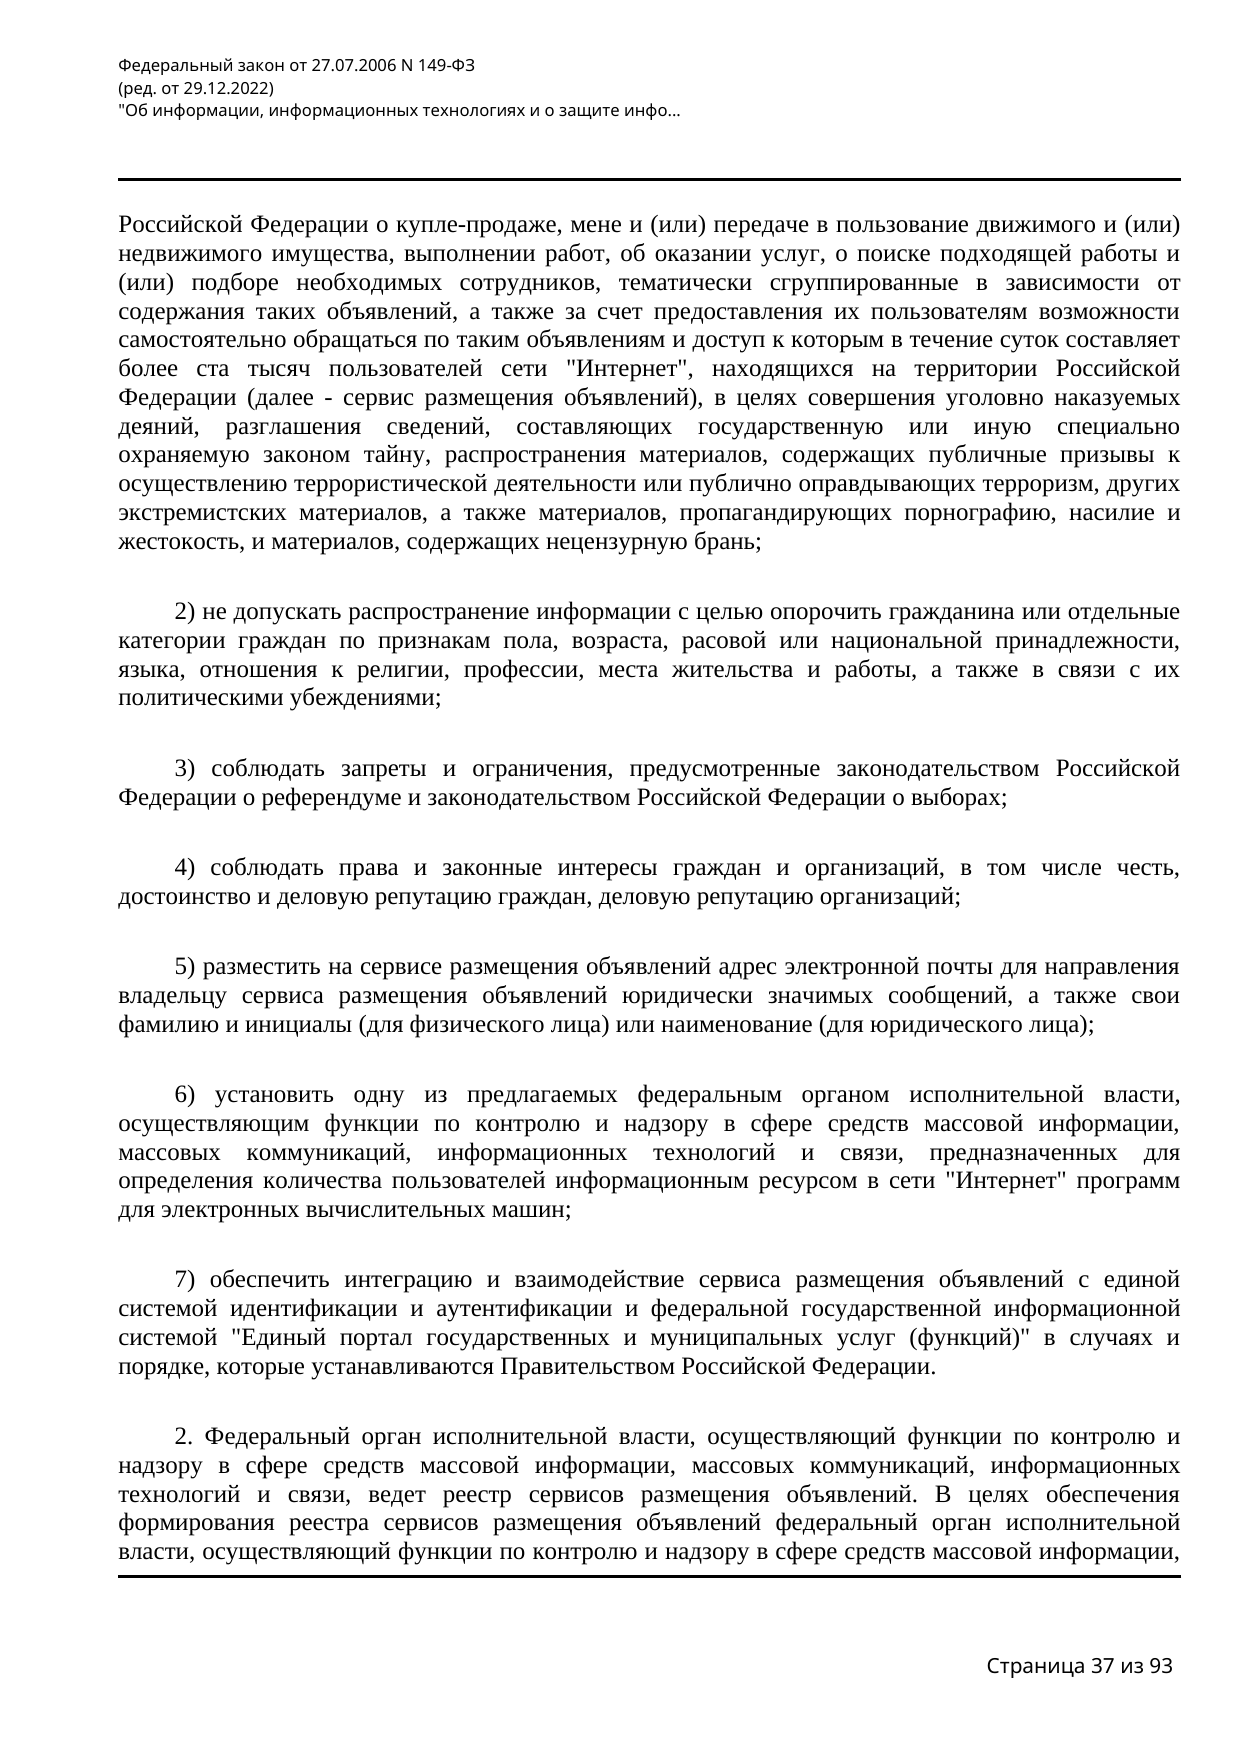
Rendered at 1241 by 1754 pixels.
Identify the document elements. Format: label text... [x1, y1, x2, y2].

text 6) установить одну из предлагаемых федеральным органом исполнительной власти, осуществляющим функции по контролю и надзору в сфере средств массовой информации, массовых коммуникаций, информационных технологий и связи, предназначенных для определения количества пользователей информационным ресурсом в сети "Интернет" программ для электронных вычислительных машин; [118, 1079, 1181, 1223]
text 3) соблюдать запреты и ограничения, предусмотренные законодательством Российской Федерации о референдуме и законодательством Российской Федерации о выборах; [118, 753, 1181, 810]
text 5) разместить на сервисе размещения объявлений адрес электронной почты для направления владельцу сервиса размещения объявлений юридически значимых сообщений, а также свои фамилию и инициалы (для физического лица) или наименование (для юридического лица); [118, 951, 1181, 1037]
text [118, 209, 1181, 554]
text 7) обеспечить интеграцию и взаимодействие сервиса размещения объявлений с единой системой идентификации и аутентификации и федеральной государственной информационной системой "Единый портал государственных и муниципальных услуг (функций)" в случаях и порядке, которые устанавливаются Правительством Российской Федерации. [118, 1264, 1181, 1379]
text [118, 1421, 1181, 1565]
text 4) соблюдать права и законные интересы граждан и организаций, в том числе честь, достоинство и деловую репутацию граждан, деловую репутацию организаций; [118, 852, 1181, 909]
text 2) не допускать распространение информации с целью опорочить гражданина или отдельные категории граждан по признакам пола, возраста, расовой или национальной принадлежности, языка, отношения к религии, профессии, места жительства и работы, а также в связи с их политическими убеждениями; [118, 596, 1181, 711]
